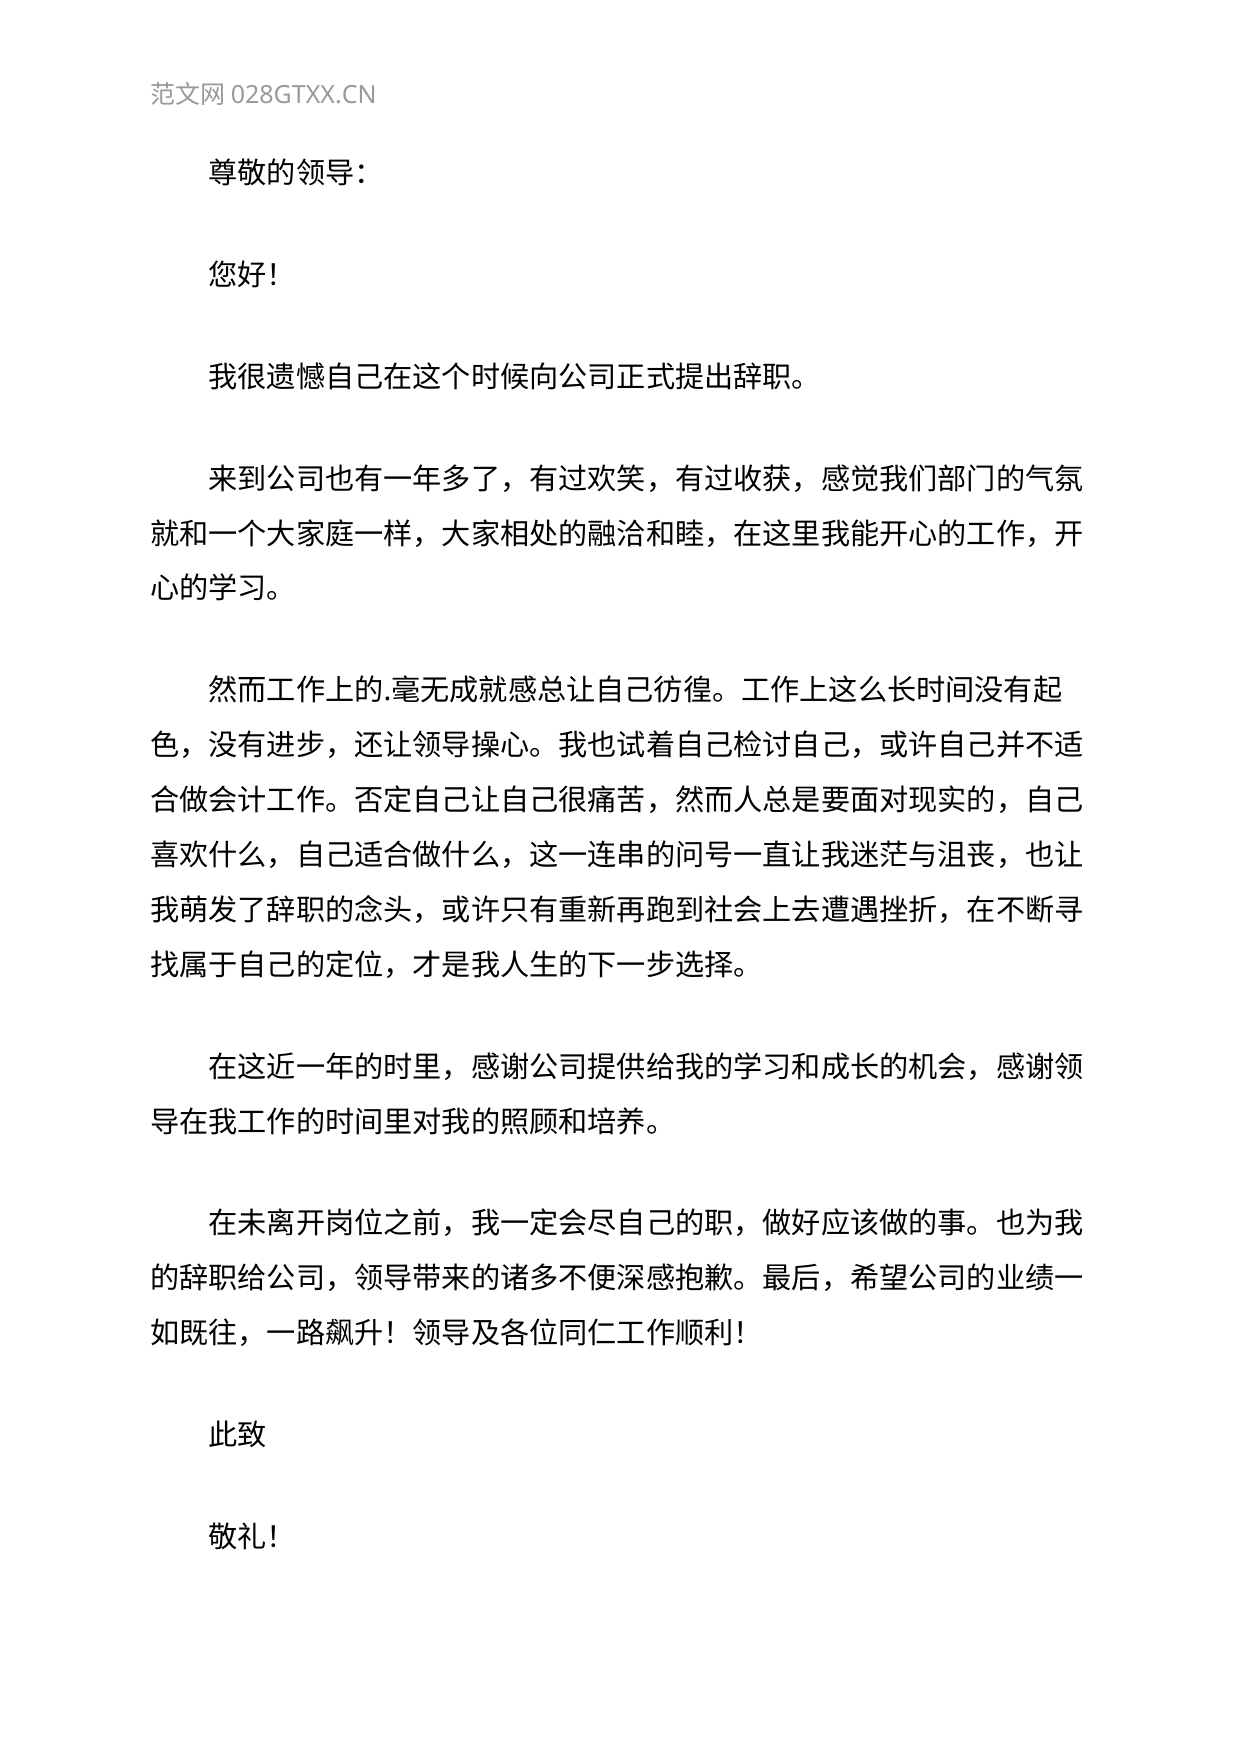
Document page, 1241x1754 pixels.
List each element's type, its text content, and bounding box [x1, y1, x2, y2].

text 在未离开岗位之前，我一定会尽自己的职，做好应该做的事。也为我的辞职给公司，领导带来的诸多不便深感抱歉。最后，希望公司的业绩一如既往，一路飙升！领导及各位同仁工作顺利！ [150, 1200, 1090, 1352]
text 在这近一年的时里，感谢公司提供给我的学习和成长的机会，感谢领导在我工作的时间里对我的照顾和培养。 [150, 1043, 1090, 1140]
text 敬礼！ [150, 1513, 1090, 1556]
text 此致 [150, 1411, 1090, 1454]
text 尊敬的领导： [150, 150, 1090, 192]
text 来到公司也有一年多了，有过欢笑，有过收获，感觉我们部门的气氛就和一个大家庭一样，大家相处的融洽和睦，在这里我能开心的工作，开心的学习。 [150, 455, 1090, 607]
text 然而工作上的.毫无成就感总让自己彷徨。工作上这么长时间没有起色，没有进步，还让领导操心。我也试着自己检讨自己，或许自己并不适合做会计工作。否定自己让自己很痛苦，然而人总是要面对现实的，自己喜欢什么，自己适合做什么，这一连串的问号一直让我迷茫与沮丧，也让我萌发了辞职的念头，或许只有重新再跑到社会上去遭遇挫折，在不断寻找属于自己的定位，才是我人生的下一步选择。 [150, 667, 1090, 984]
text 我很遗憾自己在这个时候向公司正式提出辞职。 [150, 353, 1090, 396]
text 您好！ [150, 252, 1090, 294]
